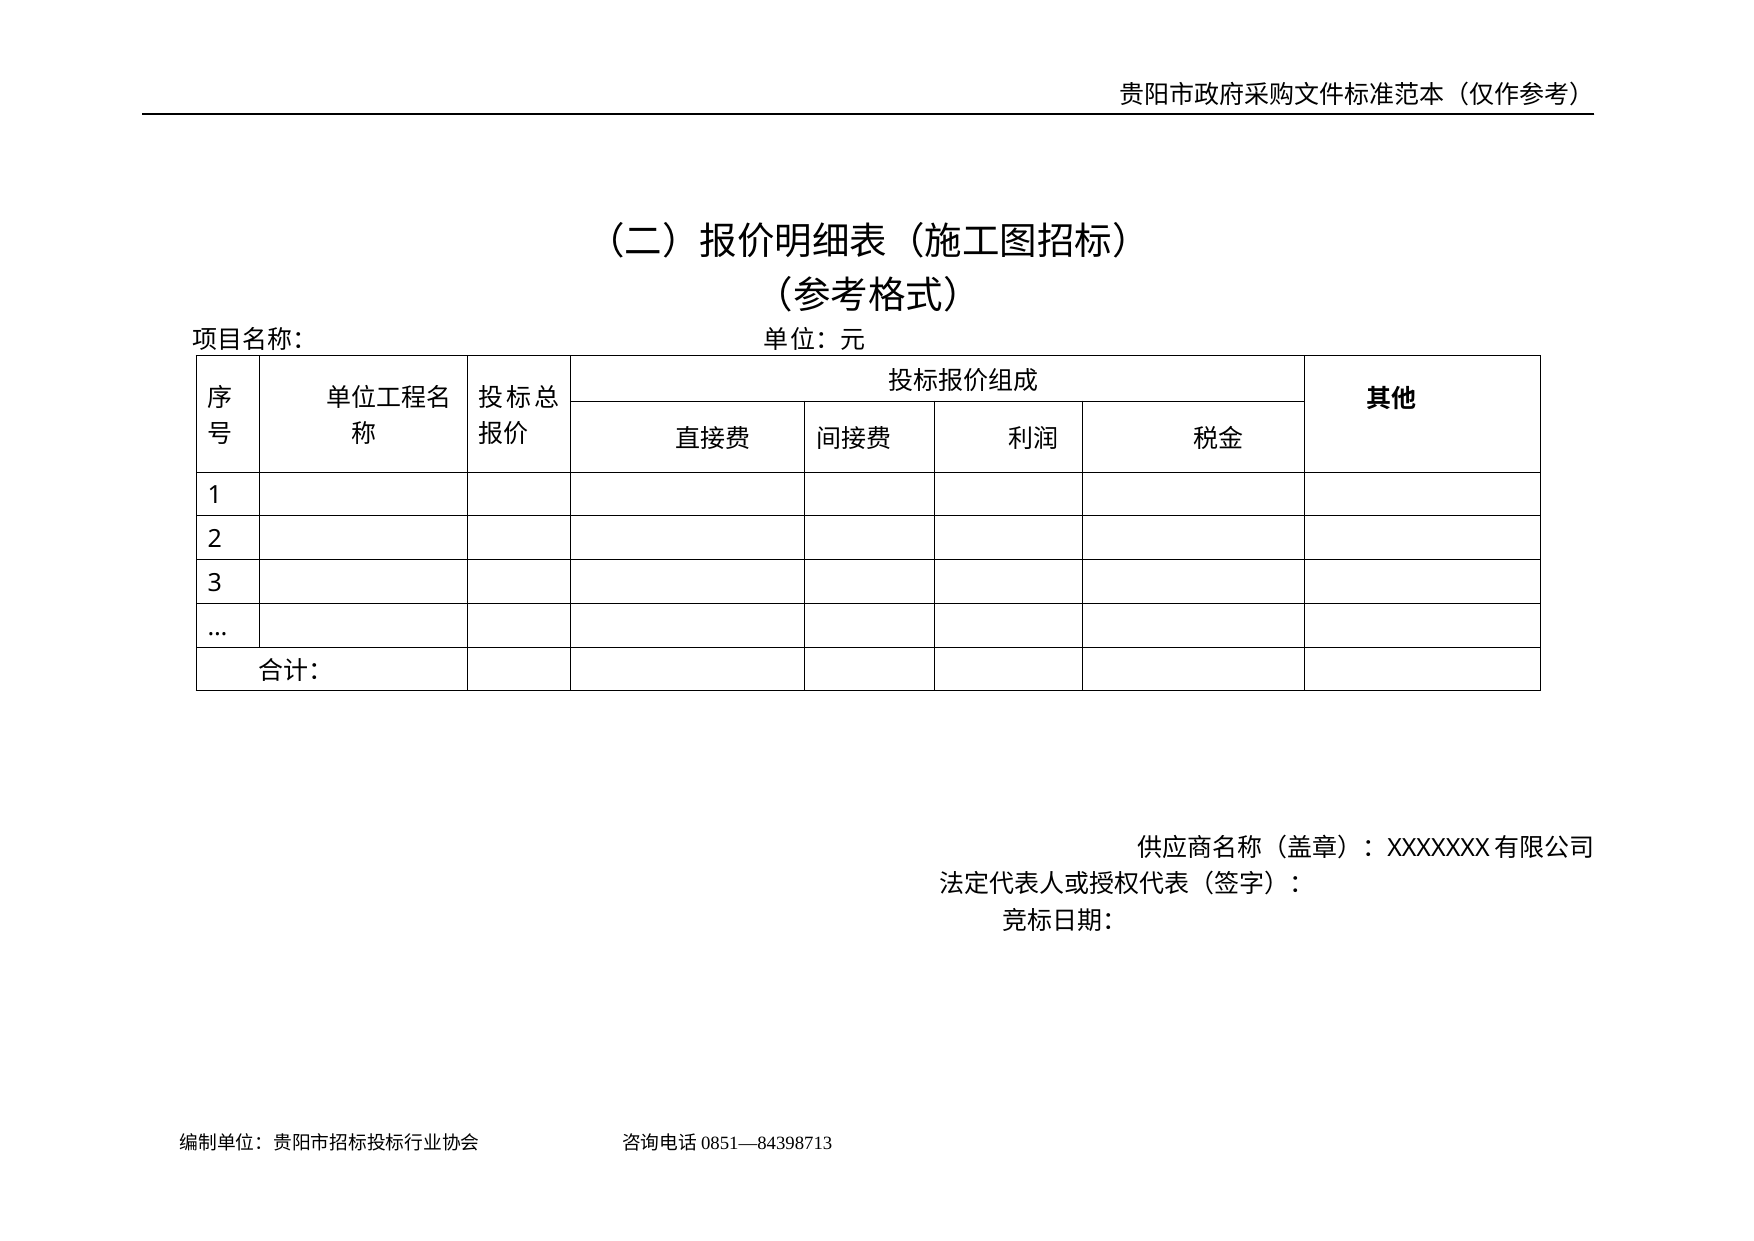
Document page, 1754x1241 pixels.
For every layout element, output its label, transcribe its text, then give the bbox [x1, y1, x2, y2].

table_cell [260, 604, 467, 647]
table_header 序号 [197, 356, 259, 472]
table_cell [805, 648, 934, 690]
text 竞标日期： [141, 900, 1594, 936]
table_cell [805, 473, 934, 515]
table_cell [935, 516, 1082, 559]
table_cell 1 [197, 473, 259, 515]
table_cell [1305, 604, 1540, 647]
text （二）报价明细表（施工图招标） [141, 211, 1594, 265]
table_cell … [197, 604, 259, 647]
table_cell [1305, 560, 1540, 603]
table_cell [1083, 560, 1304, 603]
table_cell [935, 604, 1082, 647]
table_cell [1083, 516, 1304, 559]
table_cell [468, 648, 570, 690]
table_cell 直接费 [571, 402, 804, 472]
table_cell [935, 648, 1082, 690]
table_header 单位工程名称 [260, 356, 467, 472]
table_header 投标总报价 [468, 356, 570, 472]
table_cell [1083, 473, 1304, 515]
table_cell [260, 516, 467, 559]
table_header 其他 [1305, 356, 1540, 472]
text 项目名称： 单位：元 [142, 319, 1594, 355]
text 法定代表人或授权代表（签字）： [142, 864, 1594, 900]
table_cell [1083, 648, 1304, 690]
table_cell [1305, 648, 1540, 690]
table_cell 税金 [1083, 402, 1304, 472]
table_cell [260, 473, 467, 515]
table_cell [1305, 473, 1540, 515]
table_cell [935, 560, 1082, 603]
table_cell 合计： [197, 648, 467, 690]
table_cell [805, 516, 934, 559]
table_cell [468, 604, 570, 647]
table_cell [571, 648, 804, 690]
table_cell [468, 473, 570, 515]
table_cell [1083, 604, 1304, 647]
table_cell [468, 516, 570, 559]
table_cell [571, 604, 804, 647]
table_cell 利润 [935, 402, 1082, 472]
table_cell [1305, 516, 1540, 559]
text 供应商名称（盖章）：XXXXXXX有限公司 [142, 828, 1594, 864]
text （参考格式） [141, 265, 1594, 319]
table_cell [805, 604, 934, 647]
table_cell [260, 560, 467, 603]
table_cell 3 [197, 560, 259, 603]
table_cell [571, 560, 804, 603]
table_cell [571, 473, 804, 515]
table_cell [805, 560, 934, 603]
table_cell [468, 560, 570, 603]
table_cell 2 [197, 516, 259, 559]
table_cell 间接费 [805, 402, 934, 472]
table_header 投标报价组成 [571, 356, 1304, 401]
table_cell [935, 473, 1082, 515]
table_cell [571, 516, 804, 559]
